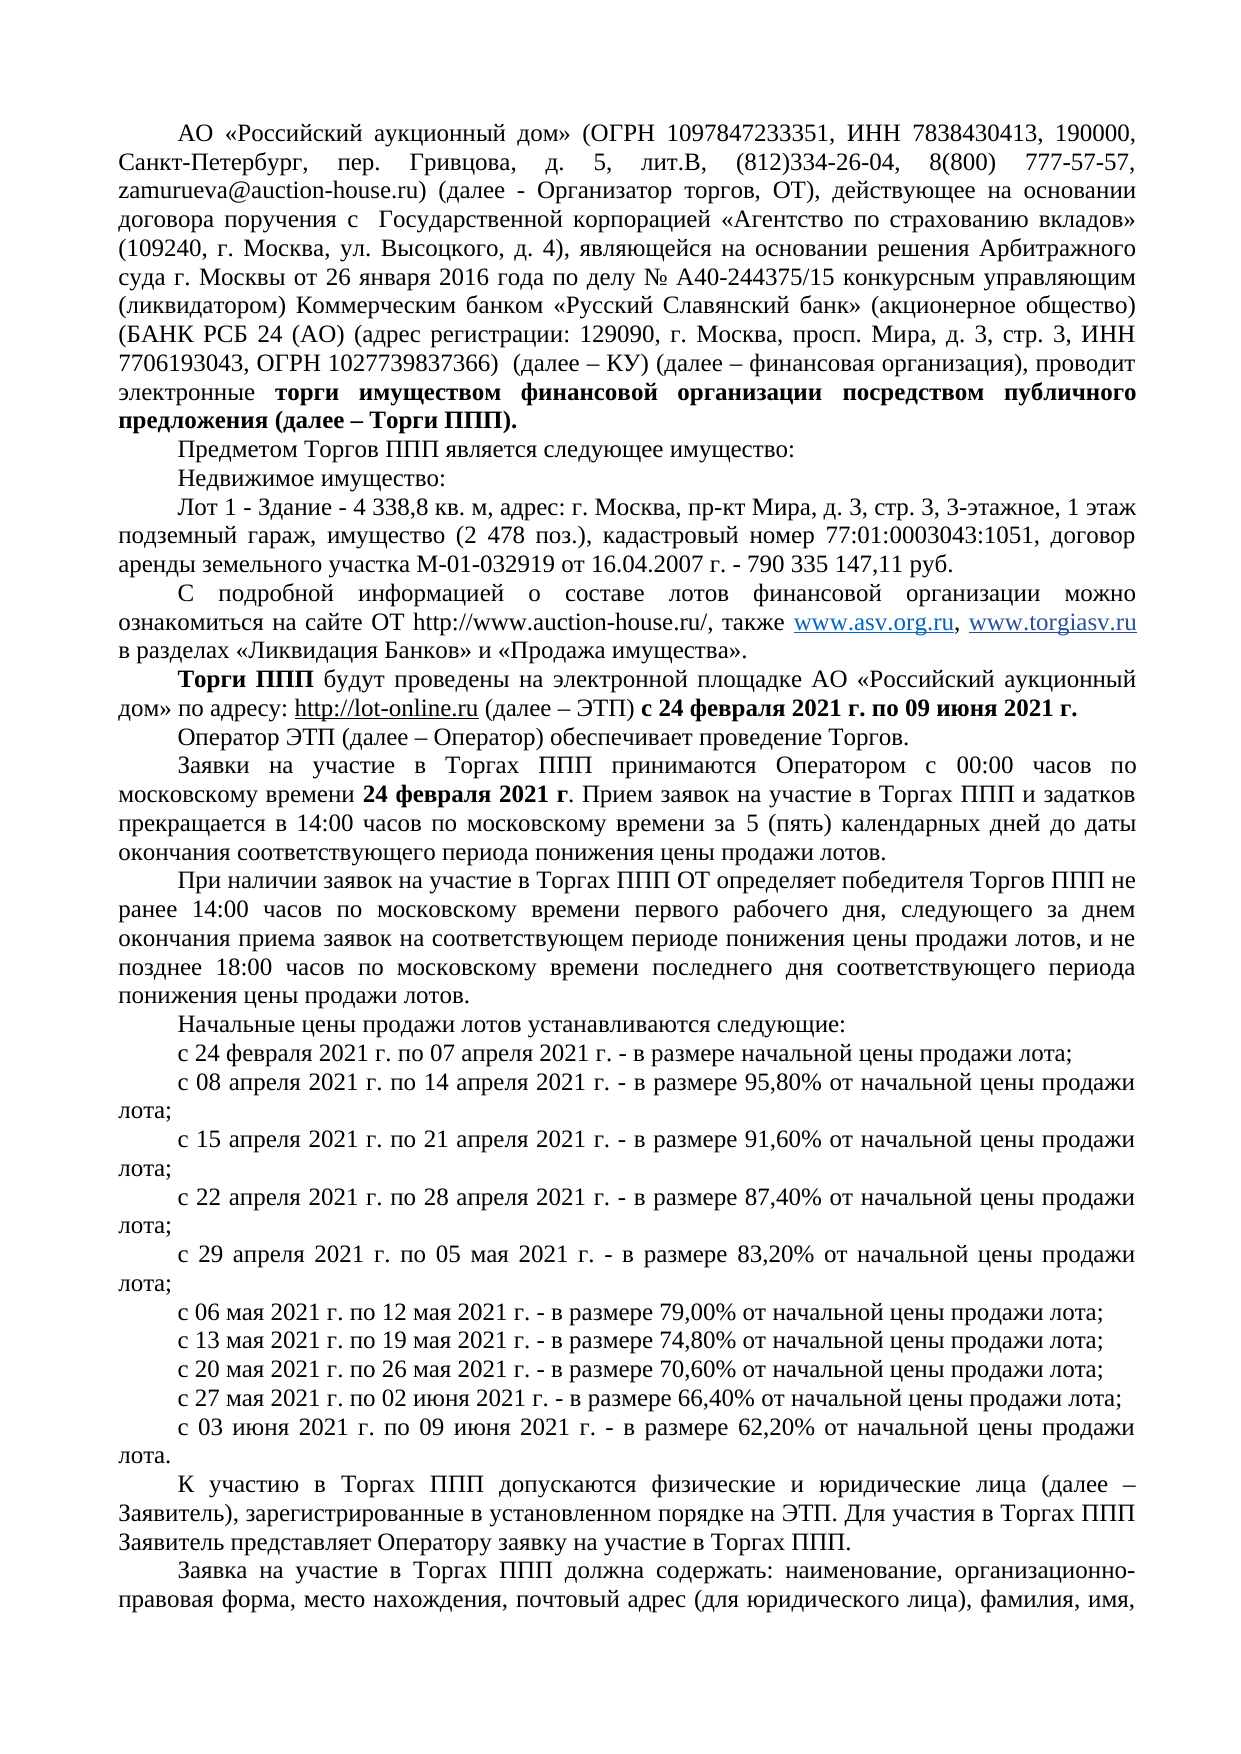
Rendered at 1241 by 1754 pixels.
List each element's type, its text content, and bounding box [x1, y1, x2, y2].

text АО «Российский аукционный дом» (ОГРН 1097847233351, ИНН 7838430413, 190000, Санкт-Петербург, пер. Гривцова, д. 5, лит.В, (812)334-26-04, 8(800) 777-57-57, zamurueva@auction-house.ru) (далее - Организатор торгов, ОТ), действующее на основании договора поручения с Государственной корпорацией «Агентство по страхованию вкладов» (109240, г. Москва, ул. Высоцкого, д. 4), являющейся на основании решения Арбитражного суда г. Москвы от 26 января 2016 года по делу № А40-244375/15 конкурсным управляющим (ликвидатором) Коммерческим банком «Русский Славянский банк» (акционерное общество) (БАНК РСБ 24 (АО) (адрес регистрации: 129090, г. Москва, просп. Мира, д. 3, стр. 3, ИНН 7706193043, ОГРН 1027739837366) (далее – КУ) (далее – финансовая организация), проводит электронные торги имуществом финансовой организации посредством публичного предложения (далее – Торги ППП). [118, 118, 1137, 434]
text С подробной информацией о составе лотов финансовой организации можно ознакомиться на сайте ОТ http://www.auction-house.ru/, также www.asv.org.ru, www.torgiasv.ru в разделах «Ликвидация Банков» и «Продажа имущества». [118, 578, 1137, 664]
text Предметом Торгов ППП является следующее имущество: [118, 434, 1137, 463]
text Недвижимое имущество: [118, 463, 1137, 492]
text Начальные цены продажи лотов устанавливаются следующие: [118, 1009, 1137, 1038]
text с 27 мая 2021 г. по 02 июня 2021 г. - в размере 66,40% от начальной цены продажи лота; [118, 1383, 1137, 1412]
text с 13 мая 2021 г. по 19 мая 2021 г. - в размере 74,80% от начальной цены продажи лота; [118, 1326, 1137, 1354]
text с 03 июня 2021 г. по 09 июня 2021 г. - в размере 62,20% от начальной цены продажи лота. [118, 1412, 1137, 1469]
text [118, 1556, 1137, 1613]
text с 29 апреля 2021 г. по 05 мая 2021 г. - в размере 83,20% от начальной цены продажи лота; [118, 1239, 1137, 1297]
text К участию в Торгах ППП допускаются физические и юридические лица (далее – Заявитель), зарегистрированные в установленном порядке на ЭТП. Для участия в Торгах ППП Заявитель представляет Оператору заявку на участие в Торгах ППП. [118, 1469, 1137, 1556]
text с 06 мая 2021 г. по 12 мая 2021 г. - в размере 79,00% от начальной цены продажи лота; [118, 1297, 1137, 1326]
text Оператор ЭТП (далее – Оператор) обеспечивает проведение Торгов. [118, 722, 1137, 751]
text с 15 апреля 2021 г. по 21 апреля 2021 г. - в размере 91,60% от начальной цены продажи лота; [118, 1124, 1137, 1182]
text Заявки на участие в Торгах ППП принимаются Оператором с 00:00 часов по московскому времени 24 февраля 2021 г. Прием заявок на участие в Торгах ППП и задатков прекращается в 14:00 часов по московскому времени за 5 (пять) календарных дней до даты окончания соответствующего периода понижения цены продажи лотов. [118, 751, 1137, 866]
text с 20 мая 2021 г. по 26 мая 2021 г. - в размере 70,60% от начальной цены продажи лота; [118, 1354, 1137, 1383]
text Торги ППП будут проведены на электронной площадке АО «Российский аукционный дом» по адресу: http://lot-online.ru (далее – ЭТП) с 24 февраля 2021 г. по 09 июня 2021 г. [118, 664, 1137, 722]
text с 08 апреля 2021 г. по 14 апреля 2021 г. - в размере 95,80% от начальной цены продажи лота; [118, 1067, 1137, 1124]
text Лот 1 - Здание - 4 338,8 кв. м, адрес: г. Москва, пр-кт Мира, д. 3, стр. 3, 3-этажное, 1 этаж подземный гараж, имущество (2 478 поз.), кадастровый номер 77:01:0003043:1051, договор аренды земельного участка М-01-032919 от 16.04.2007 г. - 790 335 147,11 руб. [118, 492, 1137, 578]
text с 22 апреля 2021 г. по 28 апреля 2021 г. - в размере 87,40% от начальной цены продажи лота; [118, 1182, 1137, 1239]
text При наличии заявок на участие в Торгах ППП ОТ определяет победителя Торгов ППП не ранее 14:00 часов по московскому времени первого рабочего дня, следующего за днем окончания приема заявок на соответствующем периоде понижения цены продажи лотов, и не позднее 18:00 часов по московскому времени последнего дня соответствующего периода понижения цены продажи лотов. [118, 866, 1137, 1009]
text с 24 февраля 2021 г. по 07 апреля 2021 г. - в размере начальной цены продажи лота; [118, 1038, 1137, 1067]
